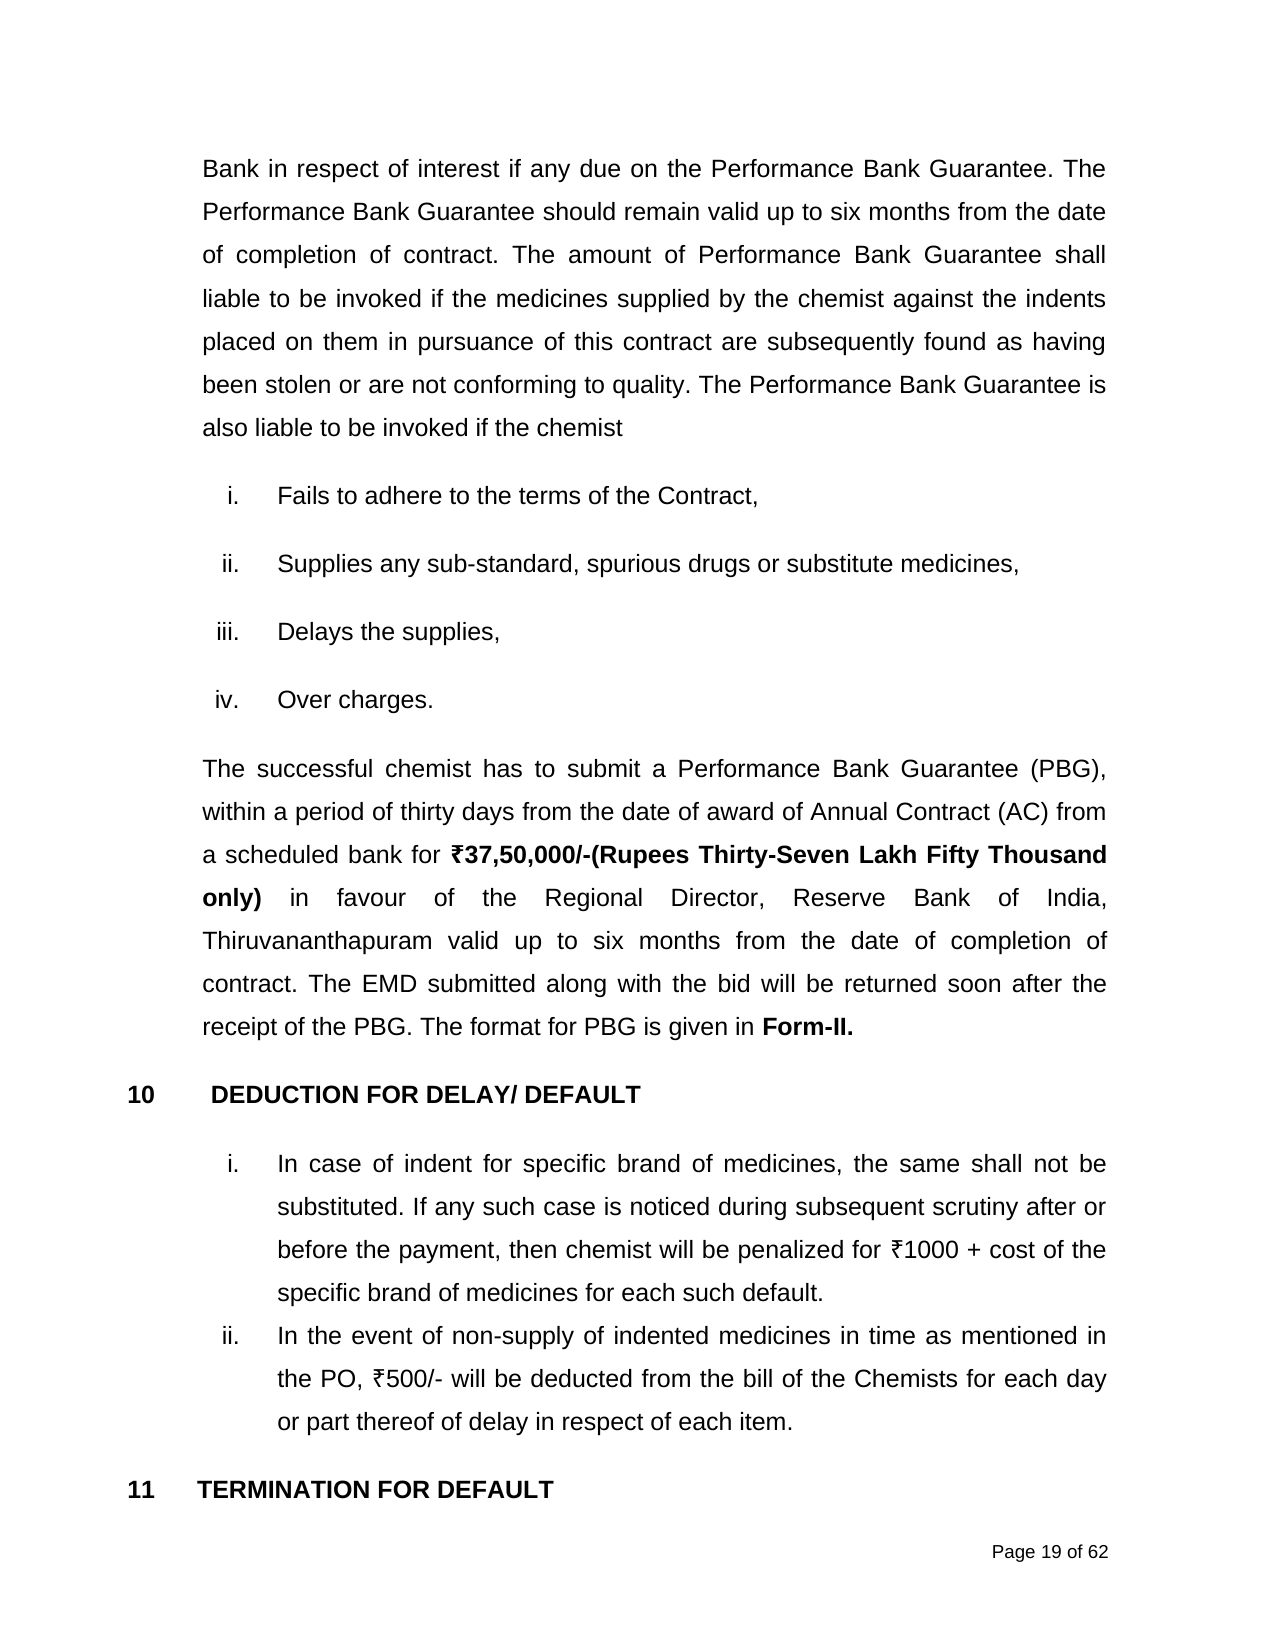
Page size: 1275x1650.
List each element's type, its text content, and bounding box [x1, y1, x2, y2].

list In the event of non-supply of indented medicines in time as mentioned in the PO, ₹500/- will be deducted from the bill of the Chemists for each day or part thereof of delay in respect of each item. [239, 1321, 1108, 1436]
list Supplies any sub-standard, spurious drugs or substitute medicines, [239, 549, 1108, 578]
list In case of indent for specific brand of medicines, the same shall not be substituted. If any such case is noticed during subsequent scrutiny after or before the payment, then chemist will be penalized for ₹1000 + cost of the specific brand of medicines for each such default. [239, 1148, 1108, 1307]
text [202, 154, 1108, 442]
text 11 TERMINATION FOR DEFAULT [127, 1475, 1108, 1504]
list Over charges. [239, 685, 1108, 714]
text The successful chemist has to submit a Performance Bank Guarantee (PBG), within a period of thirty days from the date of award of Annual Contract (AC) from a scheduled bank for ₹37,50,000/-(Rupees Thirty-Seven Lakh Fifty Thousand only) in favour of the Regional Director, Reserve Bank of India, Thiruvananthapuram valid up to six months from the date of completion of contract. The EMD submitted along with the bid will be returned soon after the receipt of the PBG. The format for PBG is given in Form-II. [202, 753, 1108, 1041]
text 10 DEDUCTION FOR DELAY/ DEFAULT [127, 1080, 1108, 1109]
list Delays the supplies, [239, 617, 1108, 646]
list Fails to adhere to the terms of the Contract, [239, 481, 1108, 510]
